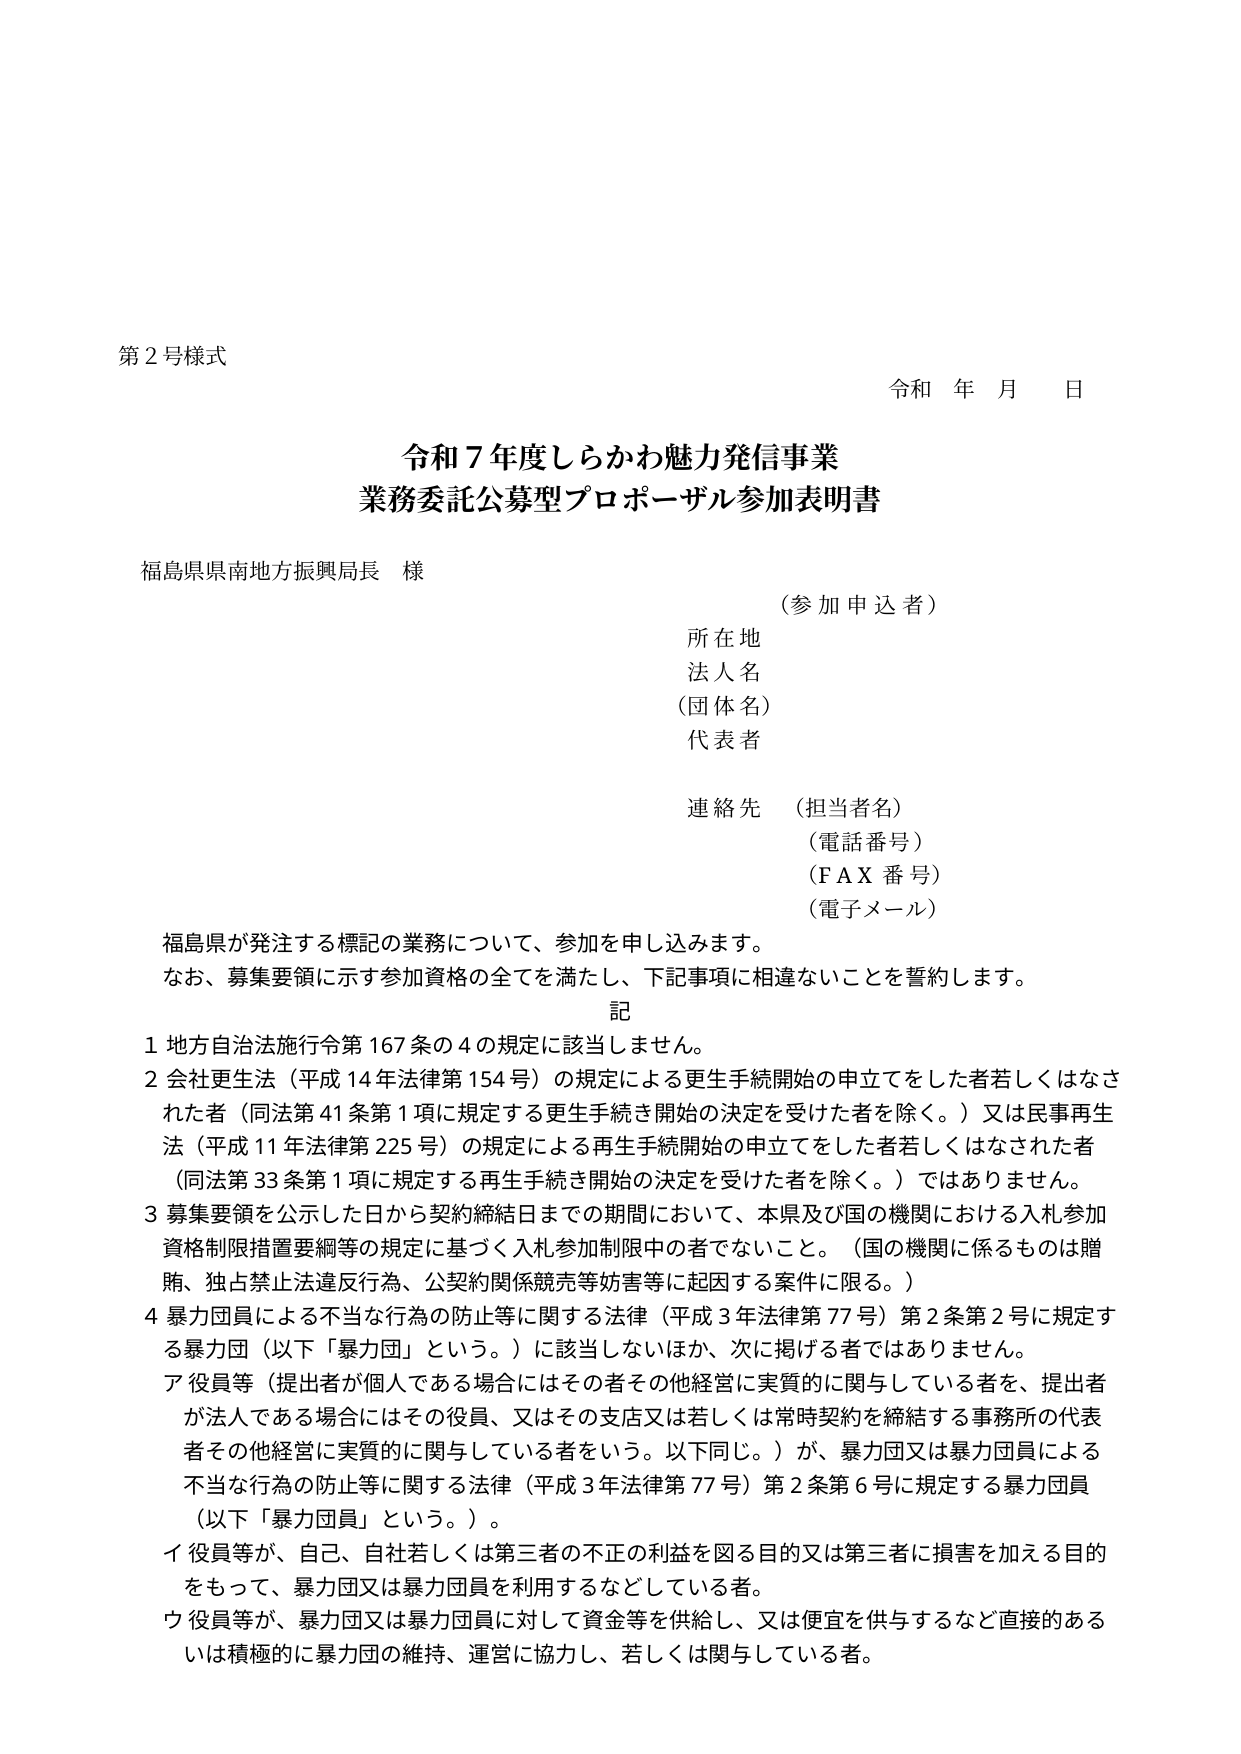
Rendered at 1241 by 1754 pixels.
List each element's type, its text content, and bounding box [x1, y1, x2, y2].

text （電話番号） [687, 824, 1122, 857]
text 代表者 [687, 722, 1122, 756]
text ウ 役員等が、暴力団又は暴力団員に対して資金等を供給し、又は便宜を供与するなど直接的あるいは積極的に暴力団の維持、運営に協力し、若しくは関与している者。 [162, 1602, 1122, 1670]
text 法人名 [687, 654, 1122, 688]
text 福島県が発注する標記の業務について、参加を申し込みます。 [118, 925, 1122, 959]
text 第２号様式 [118, 338, 1122, 372]
text （FAX番号） [796, 857, 1122, 891]
text （電子メール） [796, 891, 1122, 925]
text ア 役員等（提出者が個人である場合にはその者その他経営に実質的に関与している者を、提出者が法人である場合にはその役員、又はその支店又は若しくは常時契約を締結する事務所の代表者その他経営に実質的に関与している者をいう。以下同じ。）が、暴力団又は暴力団員による不当な行為の防止等に関する法律（平成3年法律第77号）第2条第6号に規定する暴力団員（以下「暴力団員」という。）。 [162, 1365, 1122, 1534]
text 福島県県南地方振興局長 様 [118, 553, 1122, 587]
text 所在地 [687, 621, 1122, 654]
text なお、募集要領に示す参加資格の全てを満たし、下記事項に相違ないことを誓約します。 [118, 959, 1122, 993]
text 業務委託公募型プロポーザル参加表明書 [118, 477, 1122, 519]
text 連絡先 （担当者名） [687, 790, 1122, 824]
text ２ 会社更生法（平成14年法律第154号）の規定による更生手続開始の申立てをした者若しくはなされた者（同法第41条第1項に規定する更生手続き開始の決定を受けた者を除く。）又は民事再生法（平成11年法律第225号）の規定による再生手続開始の申立てをした者若しくはなされた者（同法第33条第1項に規定する再生手続き開始の決定を受けた者を除く。）ではありません。 [140, 1061, 1122, 1196]
text ４ 暴力団員による不当な行為の防止等に関する法律（平成3年法律第77号）第2条第2号に規定する暴力団（以下「暴力団」という。）に該当しないほか、次に掲げる者ではありません。 [140, 1298, 1122, 1365]
text 令和 年 月 日 [118, 372, 1085, 405]
text イ 役員等が、自己、自社若しくは第三者の不正の利益を図る目的又は第三者に損害を加える目的をもって、暴力団又は暴力団員を利用するなどしている者。 [162, 1534, 1122, 1602]
text （参加申込者） [768, 587, 1122, 621]
subtitle 記 [118, 993, 1122, 1027]
text ３ 募集要領を公示した日から契約締結日までの期間において、本県及び国の機関における入札参加資格制限措置要綱等の規定に基づく入札参加制限中の者でないこと。（国の機関に係るものは贈賄、独占禁止法違反行為、公契約関係競売等妨害等に起因する案件に限る。） [140, 1196, 1122, 1298]
text １ 地方自治法施行令第167条の4の規定に該当しません。 [118, 1027, 1122, 1061]
text 令和７年度しらかわ魅力発信事業 [118, 435, 1122, 477]
text （団体名） [665, 688, 1122, 722]
